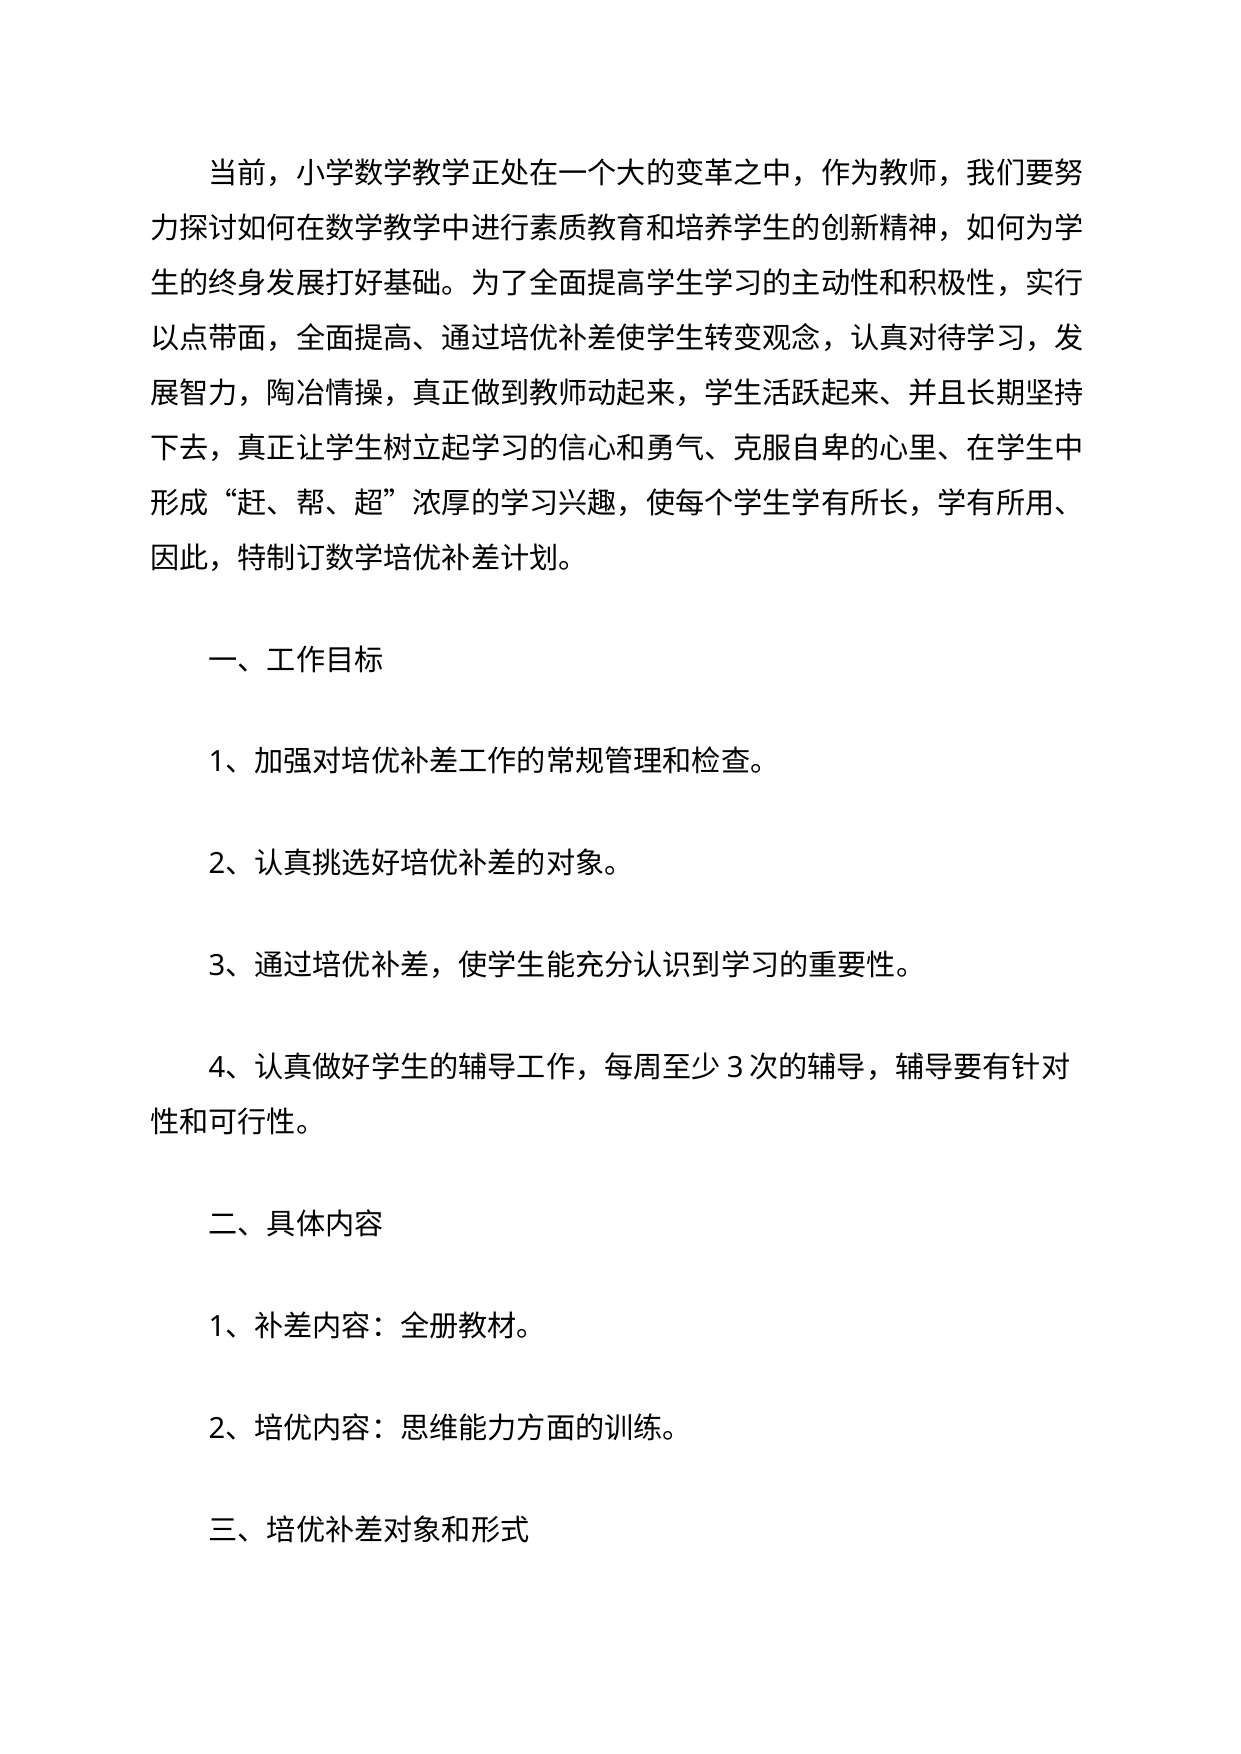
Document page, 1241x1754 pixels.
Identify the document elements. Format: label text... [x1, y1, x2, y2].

text 当前，小学数学教学正处在一个大的变革之中，作为教师，我们要努力探讨如何在数学教学中进行素质教育和培养学生的创新精神，如何为学生的终身发展打好基础。为了全面提高学生学习的主动性和积极性，实行以点带面，全面提高、通过培优补差使学生转变观念，认真对待学习，发展智力，陶冶情操，真正做到教师动起来，学生活跃起来、并且长期坚持下去，真正让学生树立起学习的信心和勇气、克服自卑的心里、在学生中形成“赶、帮、超”浓厚的学习兴趣，使每个学生学有所长，学有所用、因此，特制订数学培优补差计划。 [150, 150, 1090, 577]
text 二、具体内容 [150, 1201, 1090, 1243]
text 2、培优内容：思维能力方面的训练。 [150, 1404, 1090, 1447]
text 3、通过培优补差，使学生能充分认识到学习的重要性。 [150, 942, 1090, 984]
text 一、工作目标 [150, 636, 1090, 678]
text 2、认真挑选好培优补差的对象。 [150, 840, 1090, 882]
text 1、补差内容：全册教材。 [150, 1302, 1090, 1345]
text 4、认真做好学生的辅导工作，每周至少3次的辅导，辅导要有针对性和可行性。 [150, 1044, 1090, 1141]
text 三、培优补差对象和形式 [150, 1506, 1090, 1548]
text 1、加强对培优补差工作的常规管理和检查。 [150, 738, 1090, 780]
